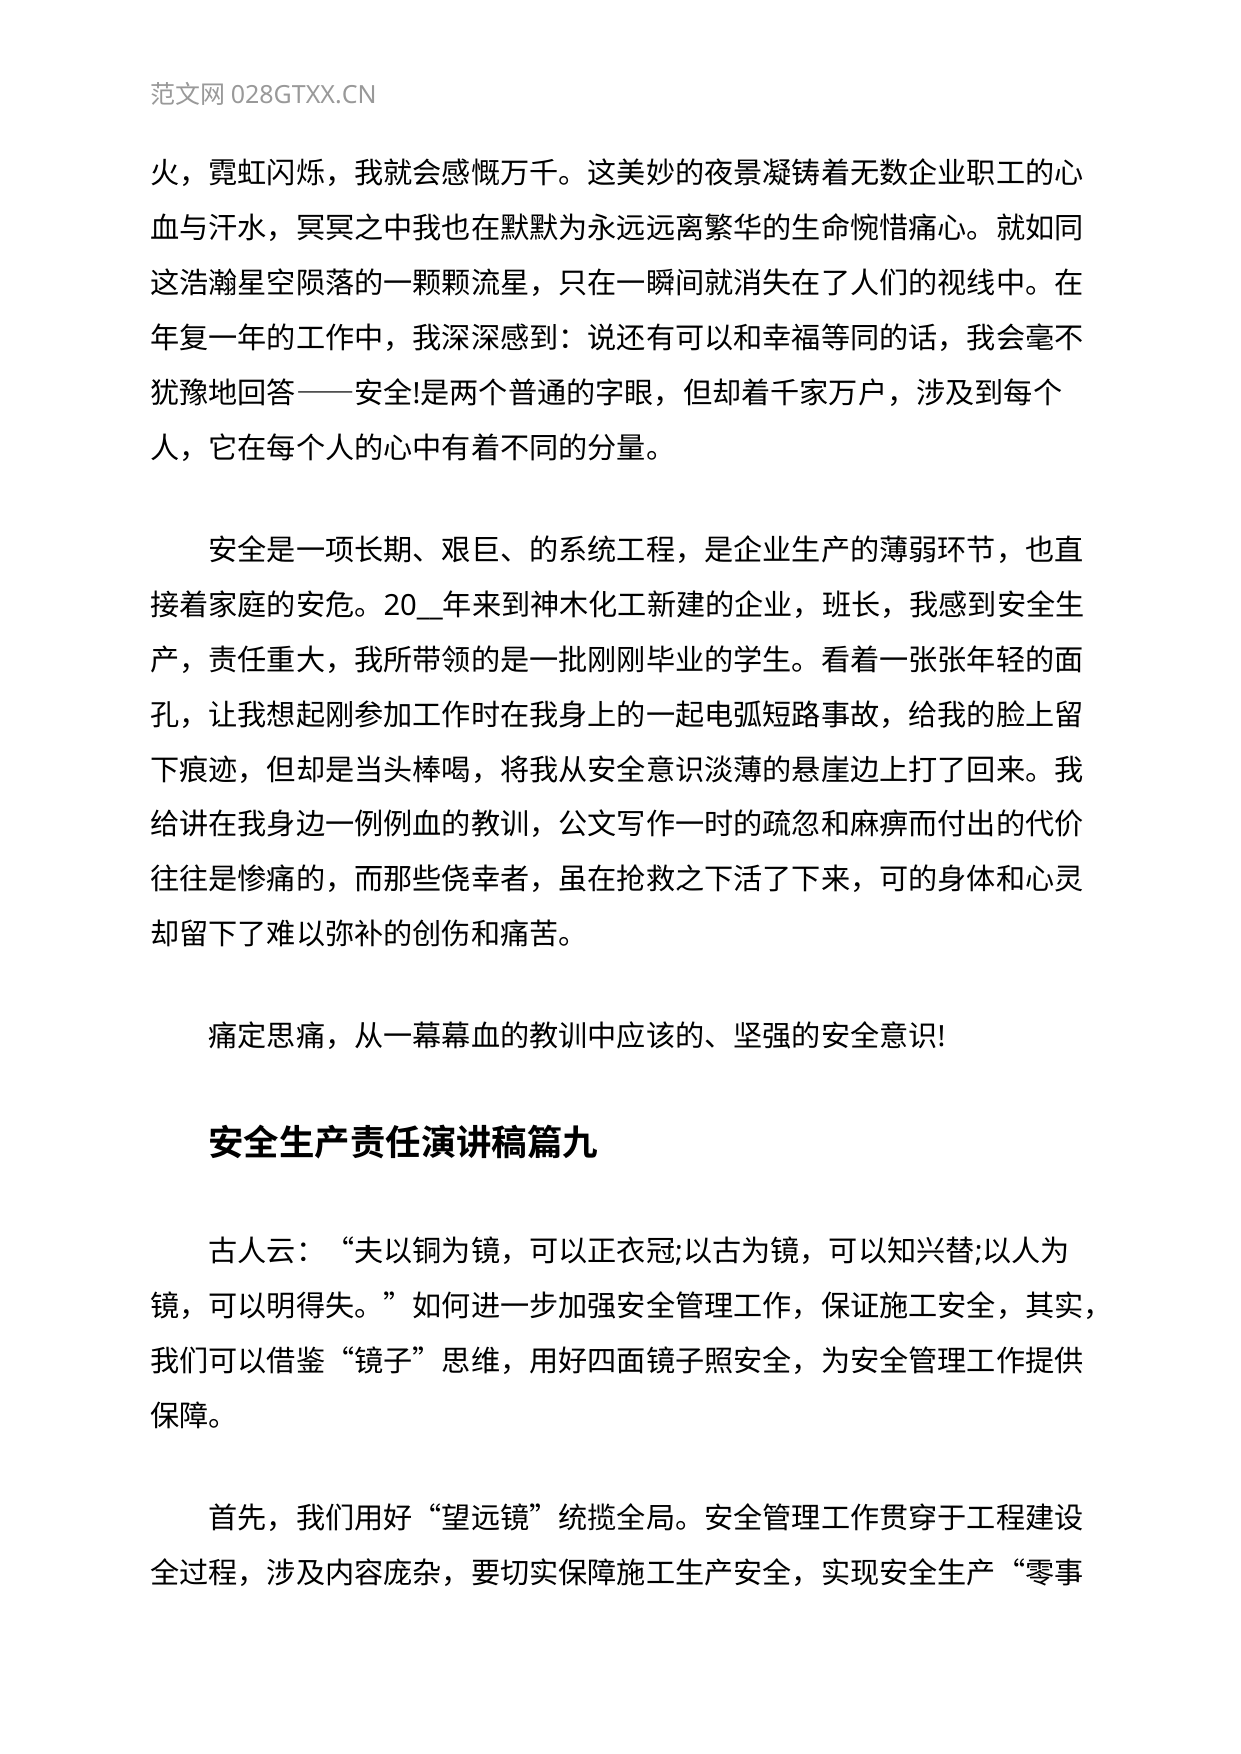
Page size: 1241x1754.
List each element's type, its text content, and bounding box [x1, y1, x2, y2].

text 安全是一项长期、艰巨、的系统工程，是企业生产的薄弱环节，也直接着家庭的安危。20__年来到神木化工新建的企业，班长，我感到安全生产，责任重大，我所带领的是一批刚刚毕业的学生。看着一张张年轻的面孔，让我想起刚参加工作时在我身上的一起电弧短路事故，给我的脸上留下痕迹，但却是当头棒喝，将我从安全意识淡薄的悬崖边上打了回来。我给讲在我身边一例例血的教训，公文写作一时的疏忽和麻痹而付出的代价往往是惨痛的，而那些侥幸者，虽在抢救之下活了下来，可的身体和心灵却留下了难以弥补的创伤和痛苦。 [150, 526, 1090, 953]
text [150, 1494, 1090, 1592]
text 痛定思痛，从一幕幕血的教训中应该的、坚强的安全意识! [150, 1012, 1090, 1055]
text 安全生产责任演讲稿篇九 [150, 1114, 1090, 1166]
text 古人云：“夫以铜为镜，可以正衣冠;以古为镜，可以知兴替;以人为镜，可以明得失。”如何进一步加强安全管理工作，保证施工安全，其实，我们可以借鉴“镜子”思维，用好四面镜子照安全，为安全管理工作提供保障。 [150, 1228, 1090, 1435]
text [150, 150, 1090, 467]
